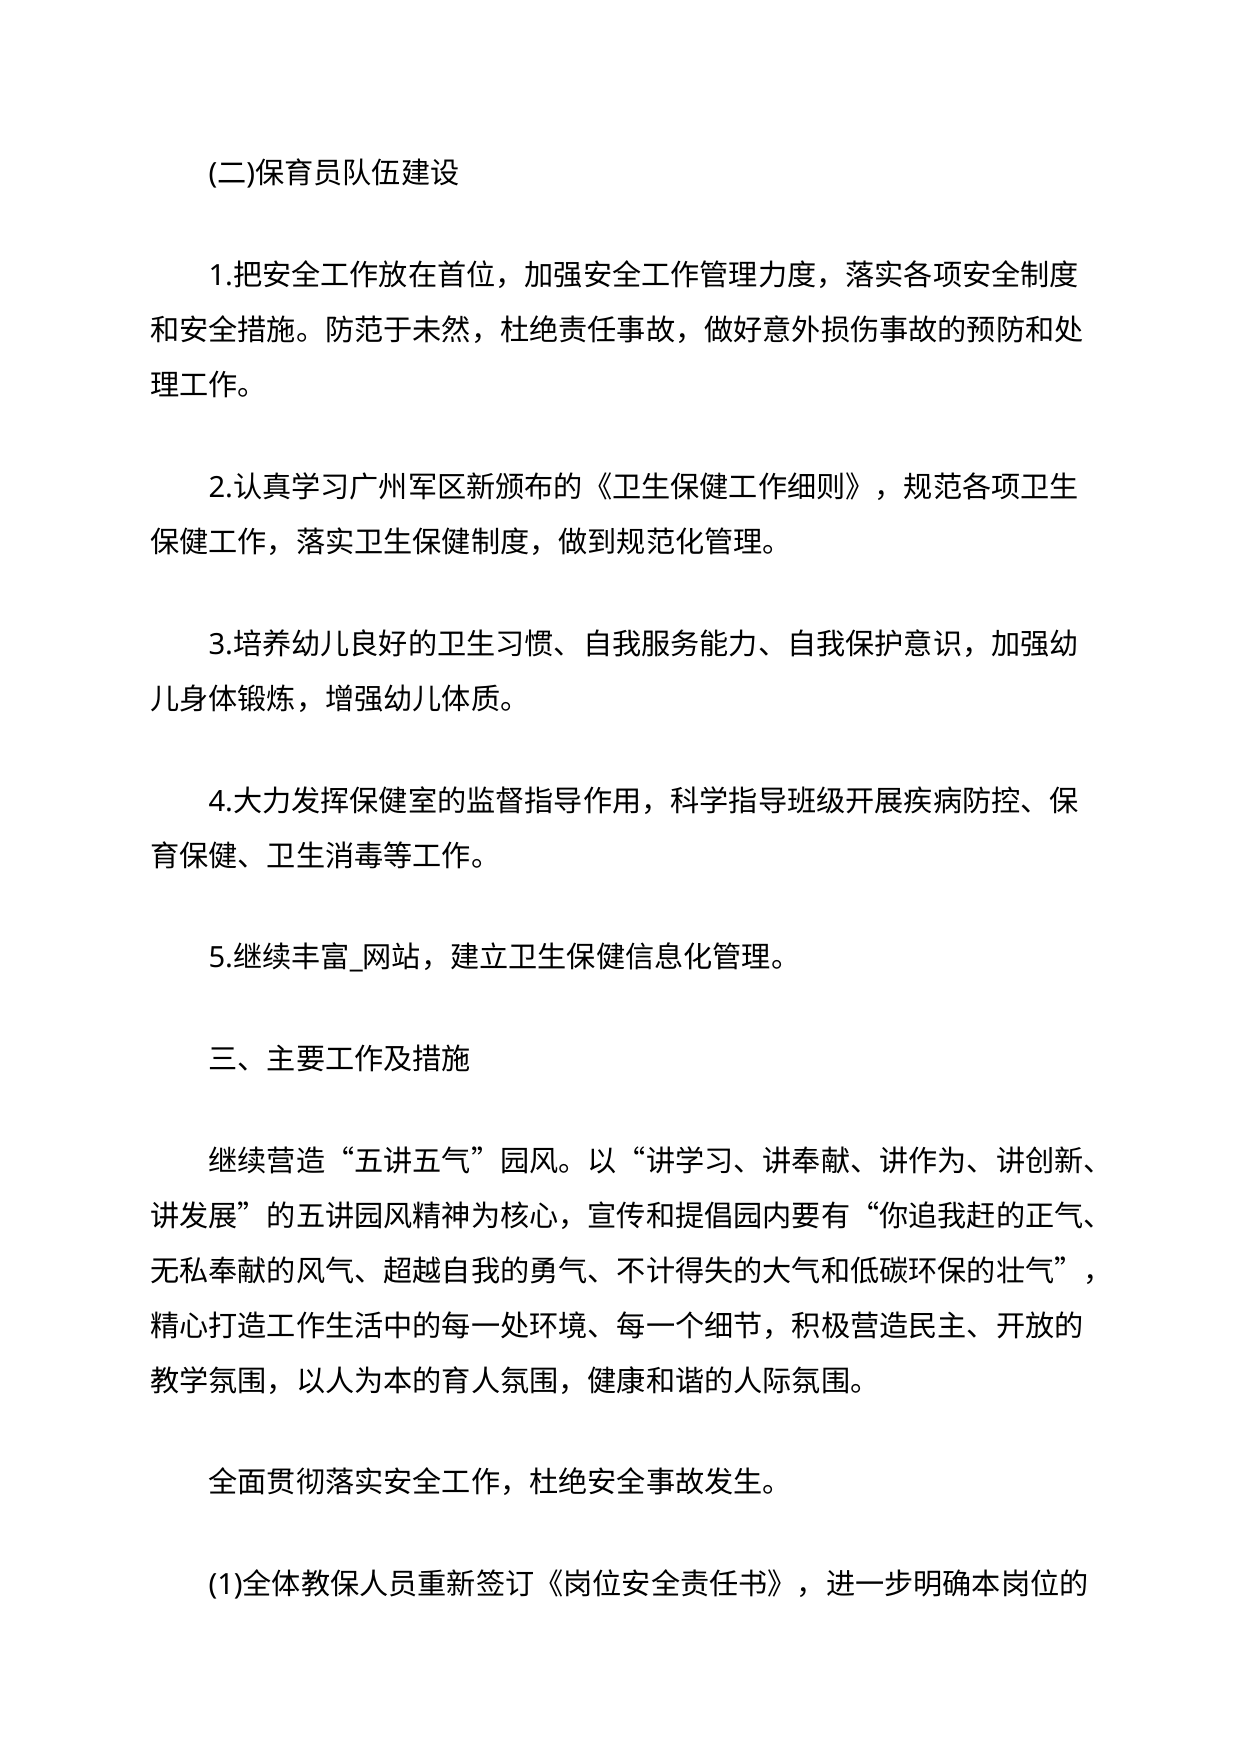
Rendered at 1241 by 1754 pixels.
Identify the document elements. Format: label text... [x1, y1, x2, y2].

text 2.认真学习广州军区新颁布的《卫生保健工作细则》，规范各项卫生保健工作，落实卫生保健制度，做到规范化管理。 [150, 464, 1090, 561]
text (二)保育员队伍建设 [150, 150, 1090, 192]
text 5.继续丰富_网站，建立卫生保健信息化管理。 [150, 934, 1090, 976]
text 3.培养幼儿良好的卫生习惯、自我服务能力、自我保护意识，加强幼儿身体锻炼，增强幼儿体质。 [150, 620, 1090, 718]
text 三、主要工作及措施 [150, 1036, 1090, 1078]
text 4.大力发挥保健室的监督指导作用，科学指导班级开展疾病防控、保育保健、卫生消毒等工作。 [150, 777, 1090, 874]
text 全面贯彻落实安全工作，杜绝安全事故发生。 [150, 1459, 1090, 1501]
text 1.把安全工作放在首位，加强安全工作管理力度，落实各项安全制度和安全措施。防范于未然，杜绝责任事故，做好意外损伤事故的预防和处理工作。 [150, 252, 1090, 404]
text 继续营造“五讲五气”园风。以“讲学习、讲奉献、讲作为、讲创新、讲发展”的五讲园风精神为核心，宣传和提倡园内要有“你追我赶的正气、无私奉献的风气、超越自我的勇气、不计得失的大气和低碳环保的壮气”，精心打造工作生活中的每一处环境、每一个细节，积极营造民主、开放的教学氛围，以人为本的育人氛围，健康和谐的人际氛围。 [150, 1138, 1090, 1399]
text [150, 1561, 1090, 1603]
